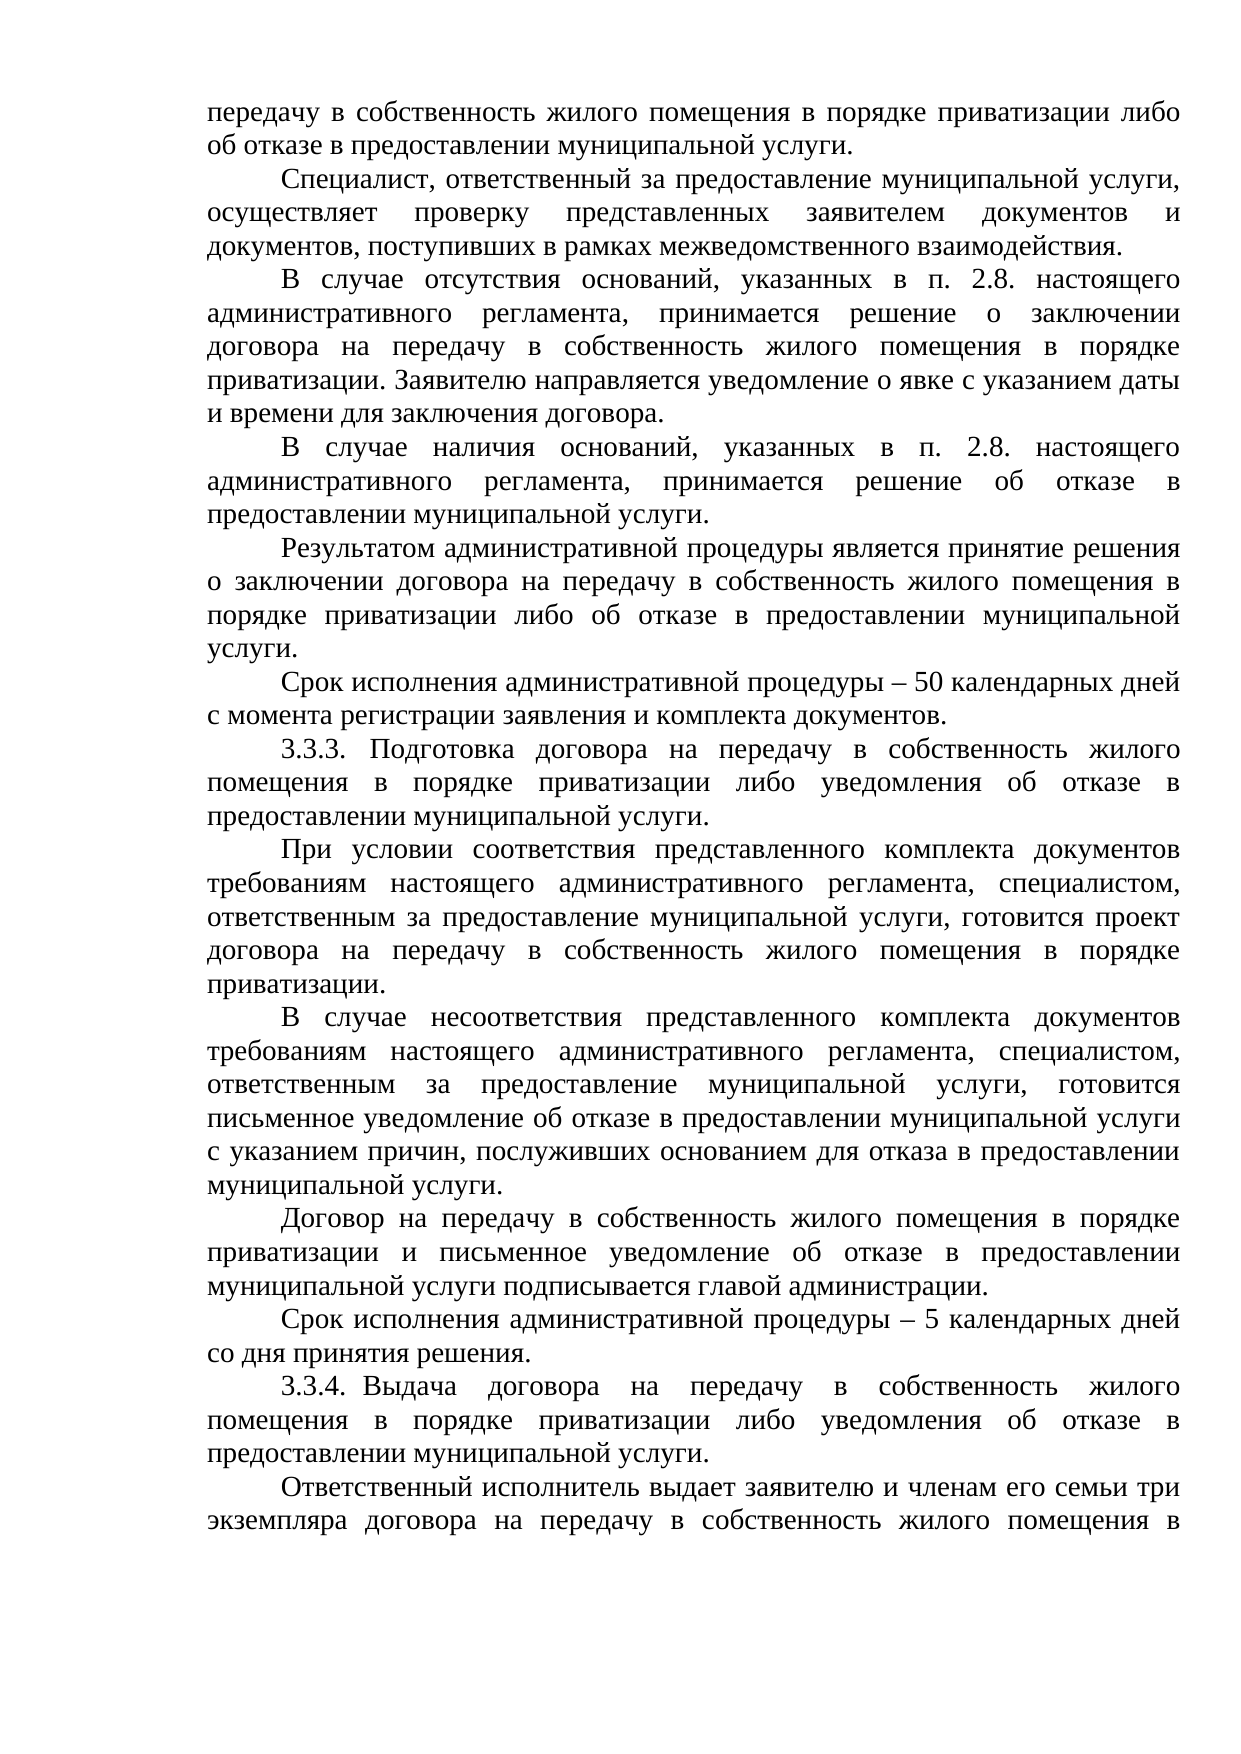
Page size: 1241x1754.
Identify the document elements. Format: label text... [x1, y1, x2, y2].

text В случае отсутствия оснований, указанных в п. 2.8. настоящего административного регламента, принимается решение о заключении договора на передачу в собственность жилого помещения в порядке приватизации. Заявителю направляется уведомление о явке с указанием даты и времени для заключения договора. [207, 261, 1181, 429]
list Выдача договора на передачу в собственность жилого помещения в порядке приватизации либо уведомления об отказе в предоставлении муниципальной услуги. [207, 1368, 1181, 1469]
text Специалист, ответственный за предоставление муниципальной услуги, осуществляет проверку представленных заявителем документов и документов, поступивших в рамках межведомственного взаимодействия. [207, 161, 1181, 261]
text Договор на передачу в собственность жилого помещения в порядке приватизации и письменное уведомление об отказе в предоставлении муниципальной услуги подписывается главой администрации. [207, 1201, 1181, 1301]
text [207, 94, 1181, 161]
list Подготовка договора на передачу в собственность жилого помещения в порядке приватизации либо уведомления об отказе в предоставлении муниципальной услуги. [207, 731, 1181, 832]
text Срок исполнения административной процедуры – 50 календарных дней с момента регистрации заявления и комплекта документов. [207, 664, 1181, 731]
text В случае наличия оснований, указанных в п. 2.8. настоящего административного регламента, принимается решение об отказе в предоставлении муниципальной услуги. [207, 429, 1181, 530]
text Срок исполнения административной процедуры – 5 календарных дней со дня принятия решения. [207, 1301, 1181, 1368]
text При условии соответствия представленного комплекта документов требованиям настоящего административного регламента, специалистом, ответственным за предоставление муниципальной услуги, готовится проект договора на передачу в собственность жилого помещения в порядке приватизации. [207, 832, 1181, 999]
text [207, 1469, 1181, 1536]
text Результатом административной процедуры является принятие решения о заключении договора на передачу в собственность жилого помещения в порядке приватизации либо об отказе в предоставлении муниципальной услуги. [207, 530, 1181, 664]
text В случае несоответствия представленного комплекта документов требованиям настоящего административного регламента, специалистом, ответственным за предоставление муниципальной услуги, готовится письменное уведомление об отказе в предоставлении муниципальной услуги с указанием причин, послуживших основанием для отказа в предоставлении муниципальной услуги. [207, 999, 1181, 1201]
